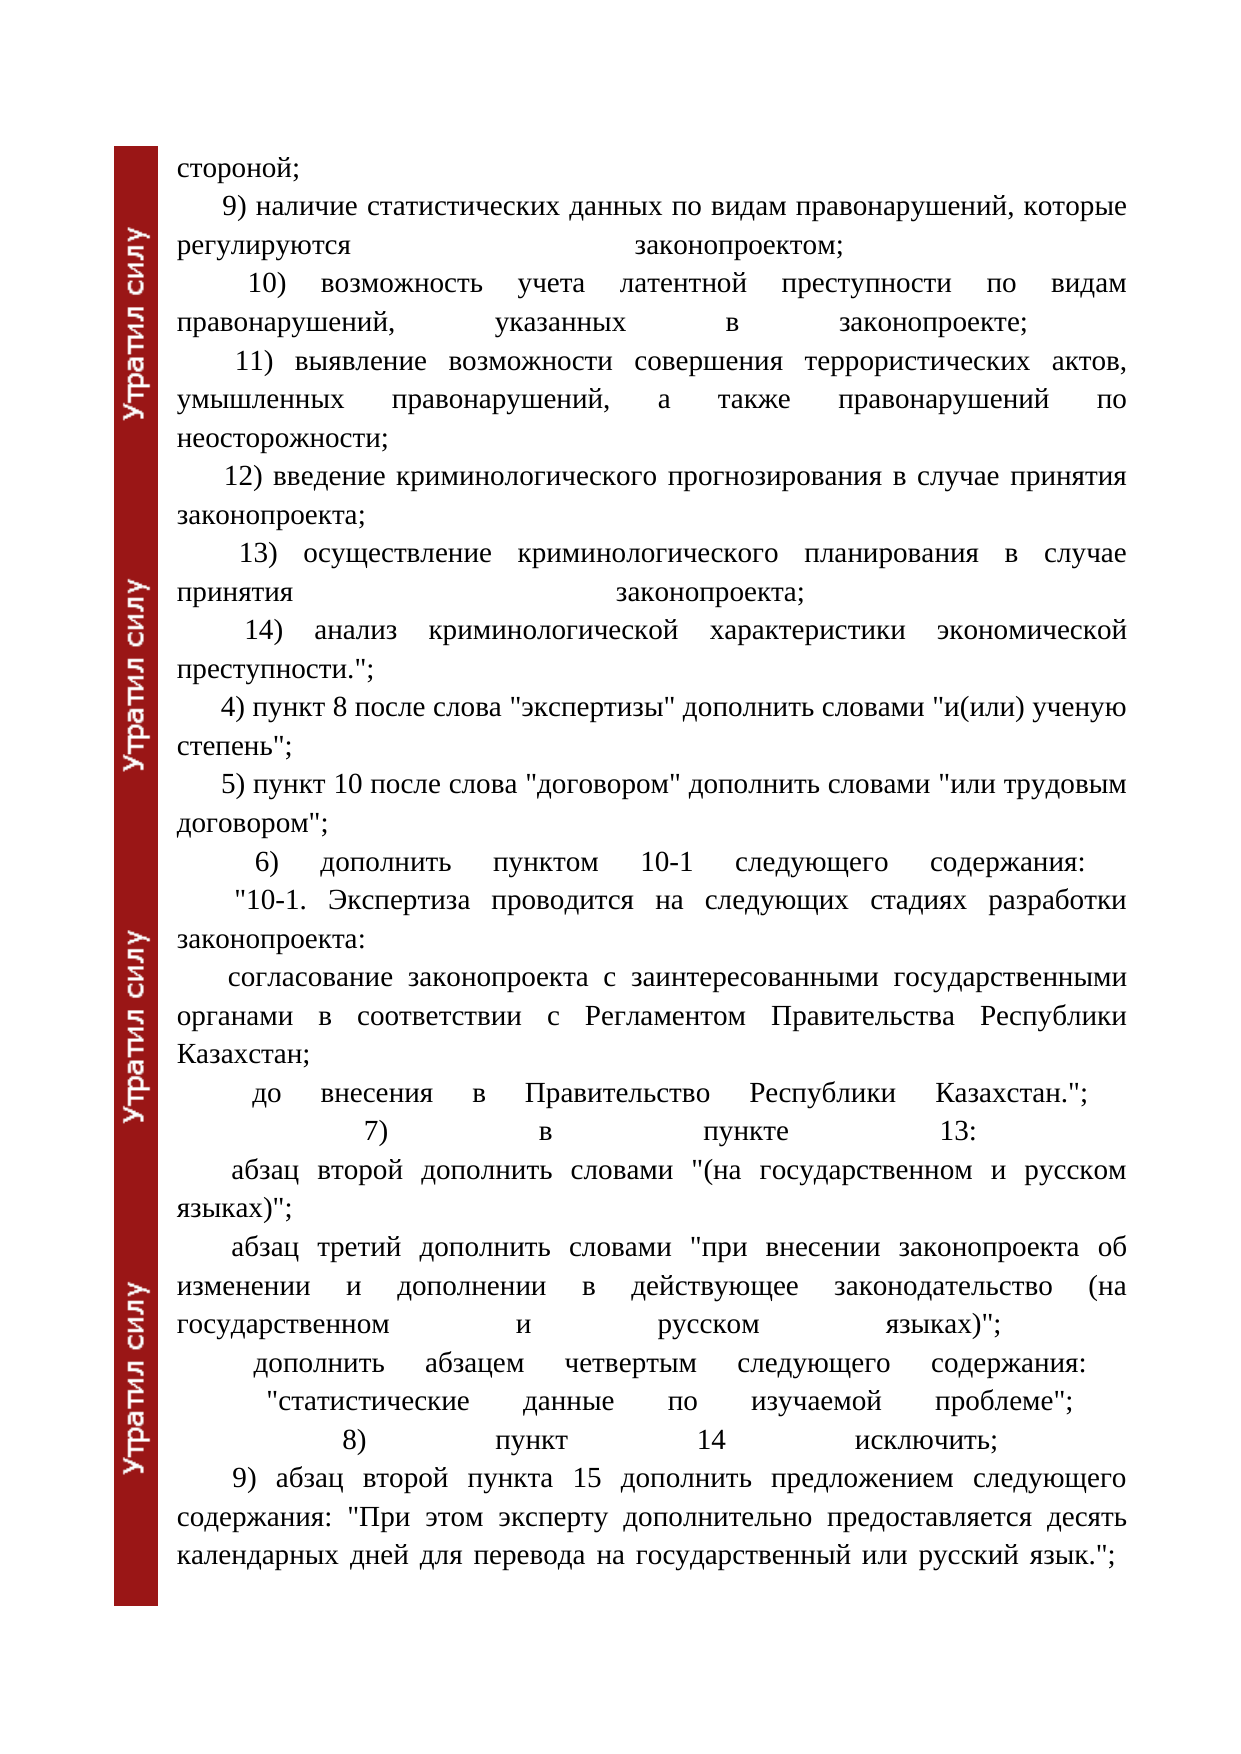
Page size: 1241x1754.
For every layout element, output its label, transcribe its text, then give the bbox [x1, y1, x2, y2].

picture [114, 1571, 158, 1606]
picture [114, 146, 158, 150]
